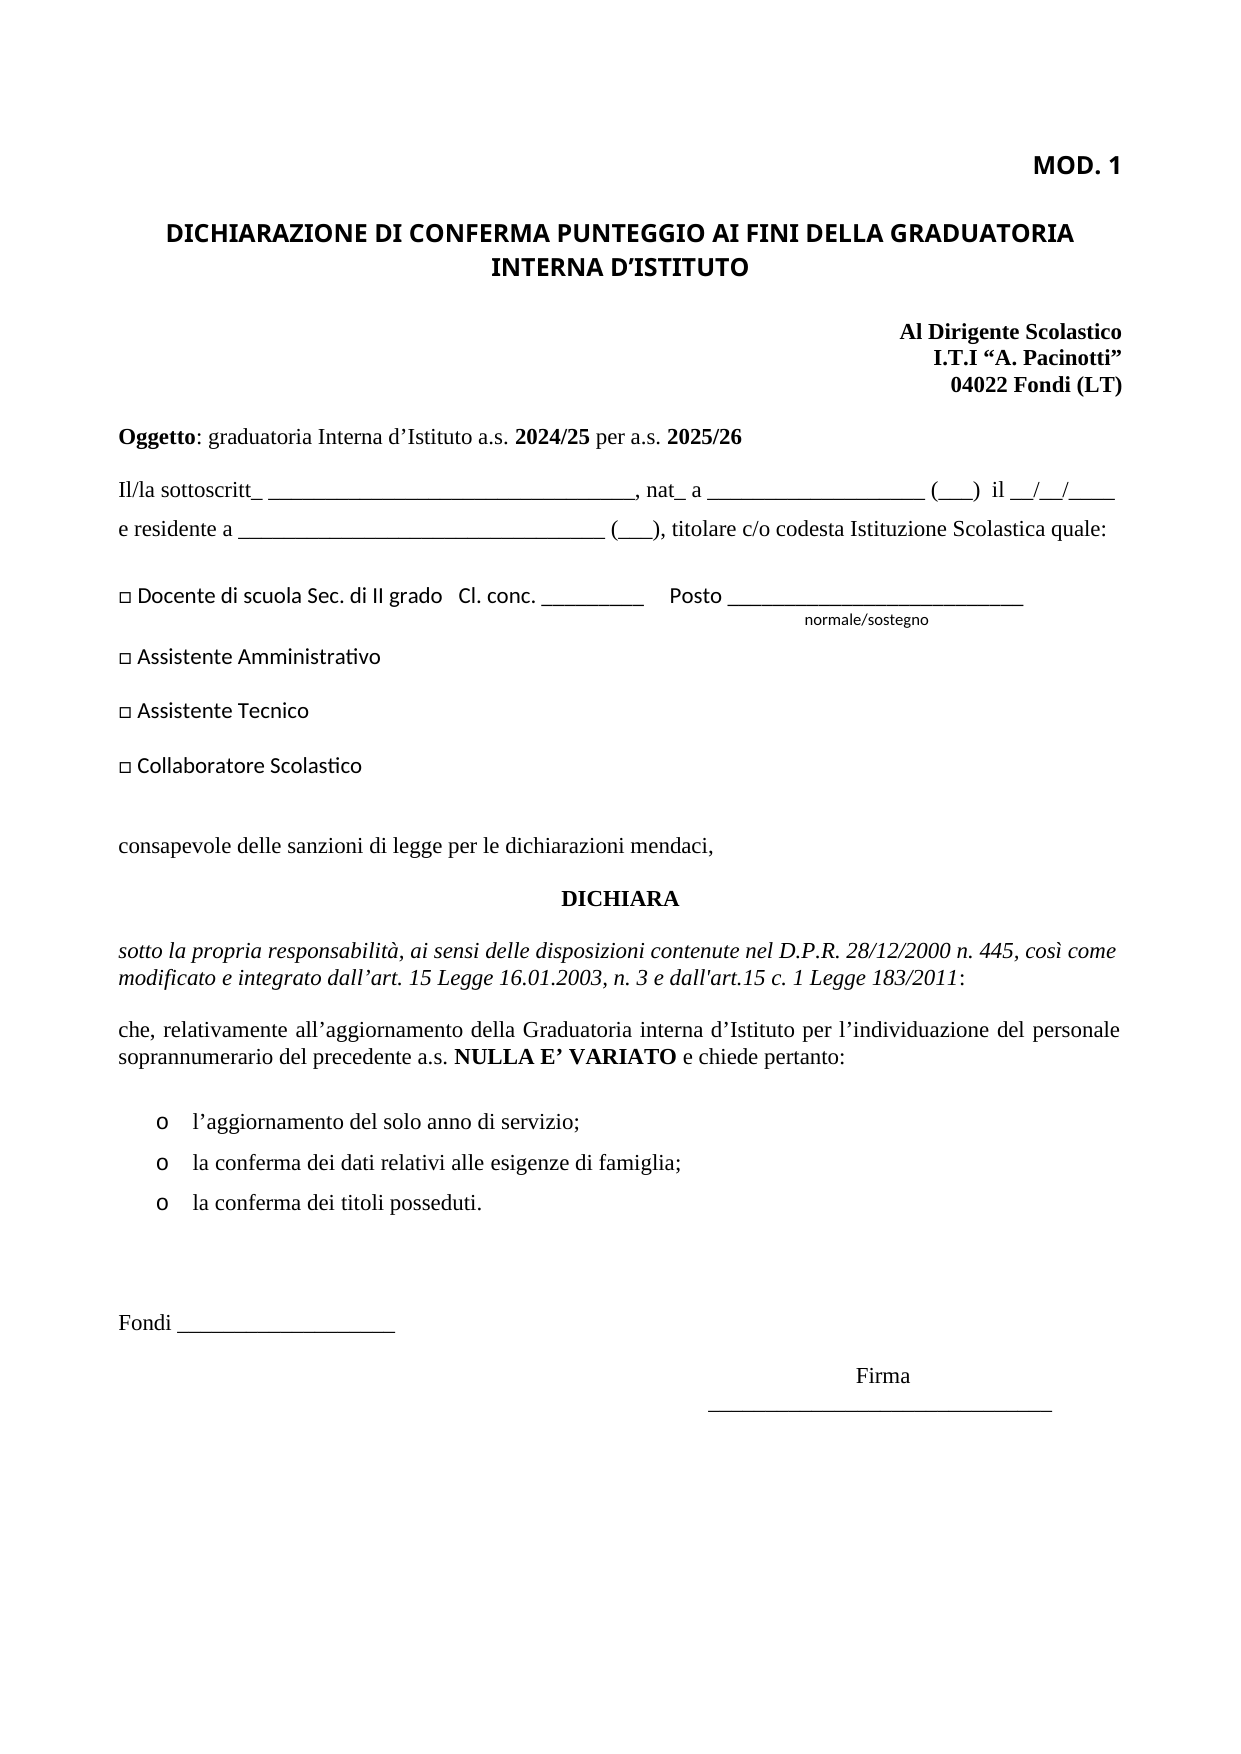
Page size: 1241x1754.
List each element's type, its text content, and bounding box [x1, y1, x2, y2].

list l’aggiornamento del solo anno di servizio; [155, 1108, 1122, 1136]
text Il/la sottoscritt_ ________________________________, nat_ a ___________________ (___) il __/__/____ e residente a ________________________________ (___), titolare c/o codesta Istituzione Scolastica quale: [118, 476, 1122, 542]
text □ Collaboratore Scolastico [118, 751, 1122, 779]
text MOD. 1 [118, 148, 1122, 182]
text Firma [782, 1362, 1122, 1388]
text DICHIARAZIONE DI CONFERMA PUNTEGGIO AI FINI DELLA GRADUATORIA INTERNA D’ISTITUTO [118, 216, 1122, 284]
text Oggetto: graduatoria Interna d’Istituto a.s. 2024/25 per a.s. 2025/26 [118, 423, 1122, 450]
text Al Dirigente Scolastico [118, 318, 1122, 344]
text normale/sostegno [118, 609, 1122, 630]
text I.T.I “A. Pacinotti” [118, 344, 1122, 371]
text DICHIARA [118, 885, 1122, 911]
text consapevole delle sanzioni di legge per le dichiarazioni mendaci, [118, 832, 1122, 858]
text 04022 Fondi (LT) [118, 371, 1122, 397]
text ______________________________ [634, 1388, 1122, 1415]
text sotto la propria responsabilità, ai sensi delle disposizioni contenute nel D.P.R. 28/12/2000 n. 445, così come modificato e integrato dall’art. 15 Legge 16.01.2003, n. 3 e dall'art.15 c. 1 Legge 183/2011: [118, 937, 1122, 990]
list la conferma dei titoli posseduti. [155, 1189, 1122, 1218]
text □ Assistente Tecnico [118, 697, 1122, 725]
text che, relativamente all’aggiornamento della Graduatoria interna d’Istituto per l’individuazione del personale soprannumerario del precedente a.s. NULLA E’ VARIATO e chiede pertanto: [118, 1016, 1122, 1069]
text Fondi ___________________ [118, 1309, 1122, 1336]
text □ Assistente Amministrativo [118, 642, 1122, 670]
text □ Docente di scuola Sec. di II grado Cl. conc. _________ Posto __________________________ [118, 581, 1122, 609]
list la conferma dei dati relativi alle esigenze di famiglia; [155, 1149, 1122, 1177]
